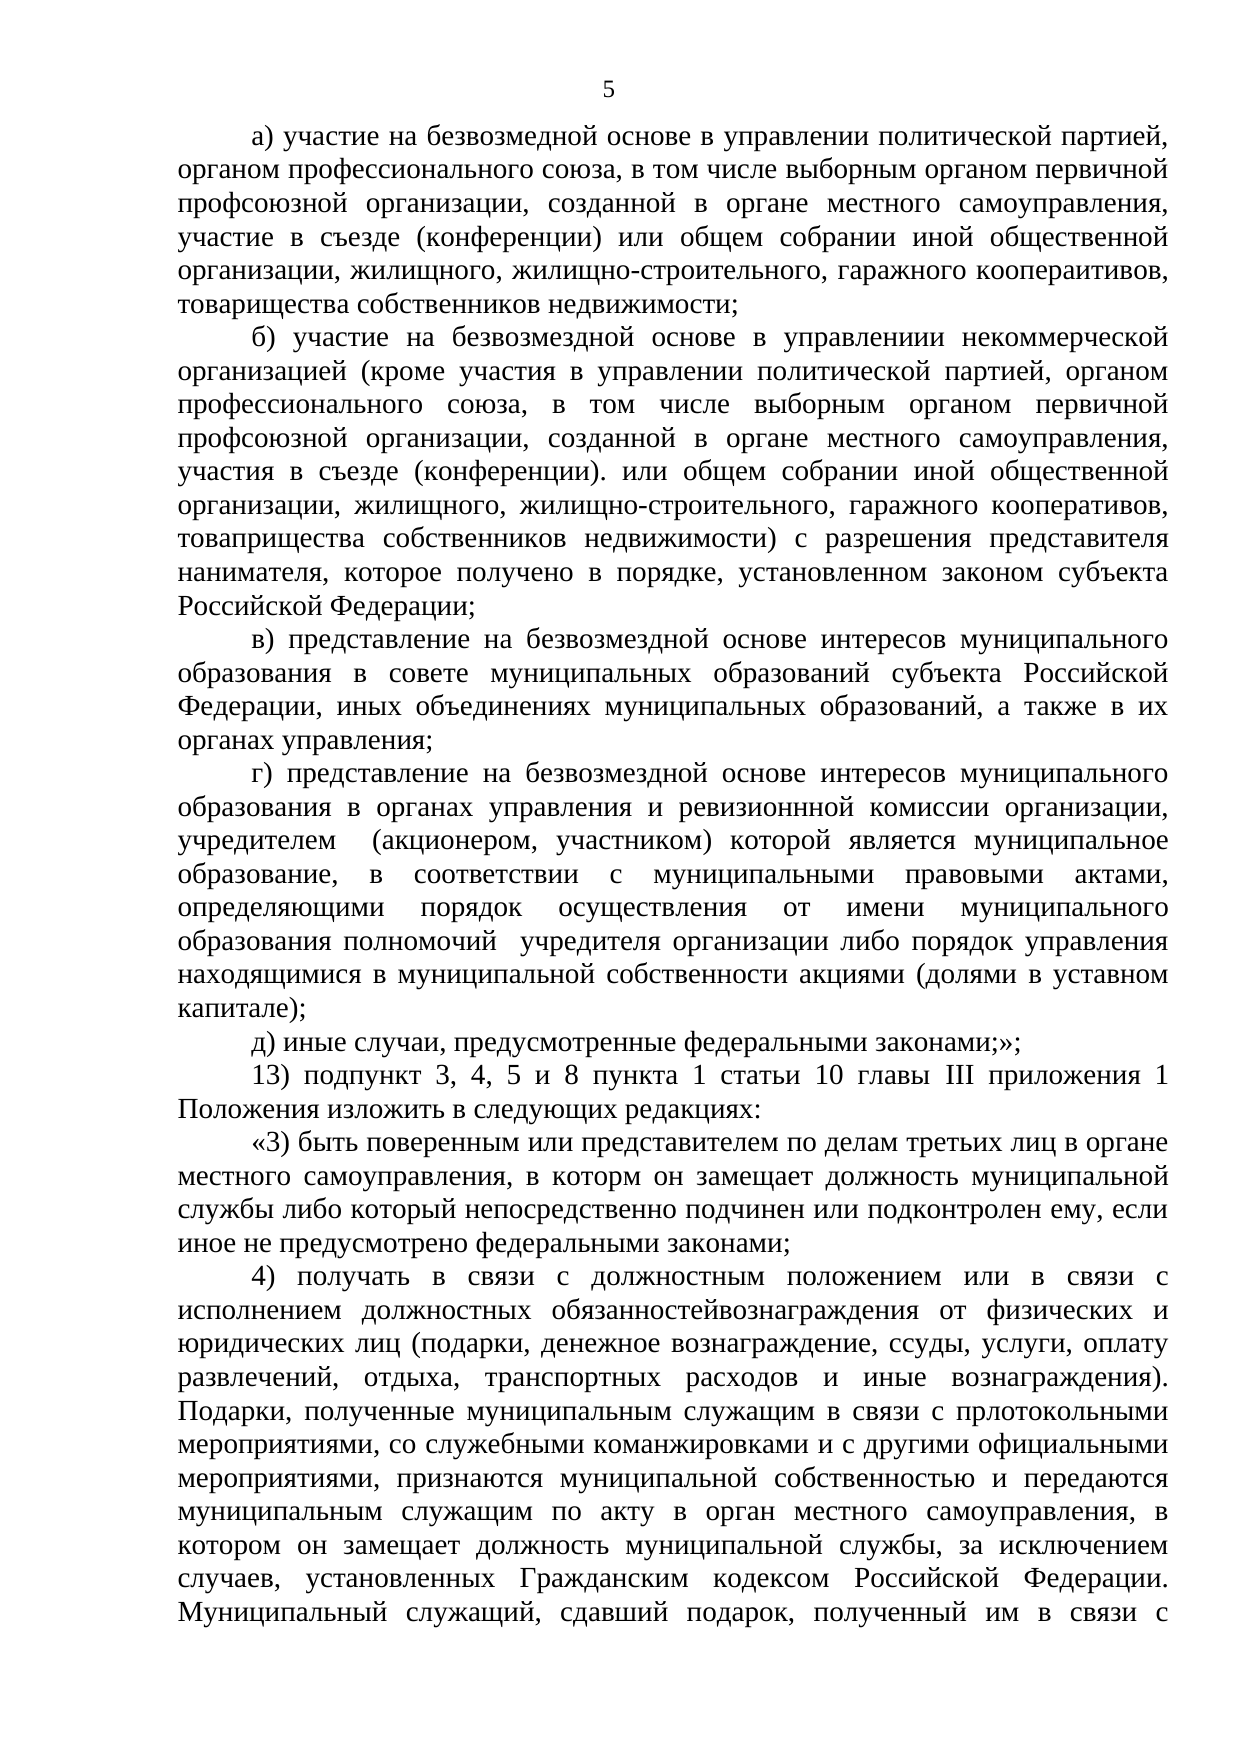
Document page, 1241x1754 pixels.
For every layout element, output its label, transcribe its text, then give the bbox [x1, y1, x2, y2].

text в) представление на безвозмездной основе интересов муниципального образования в совете муниципальных образований субъекта Российской Федерации, иных объединениях муниципальных образований, а также в их органах управления; [177, 621, 1169, 755]
text «3) быть поверенным или представителем по делам третьих лиц в органе местного самоуправления, в которм он замещает должность муниципальной службы либо который непосредственно подчинен или подконтролен ему, если иное не предусмотрено федеральными законами; [177, 1124, 1169, 1258]
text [177, 1258, 1169, 1627]
text б) участие на безвозмездной основе в управлениии некоммерческой организацией (кроме участия в управлении политической партией, органом профессионального союза, в том числе выборным органом первичной профсоюзной организации, созданной в органе местного самоуправления, участия в съезде (конференции). или общем собрании иной общественной организации, жилищного, жилищно-строительного, гаражного кооперативов, товаприщества собственников недвижимости) с разрешения представителя нанимателя, которое получено в порядке, установленном законом субъекта Российской Федерации; [177, 319, 1169, 621]
text д) иные случаи, предусмотренные федеральными законами;»; [177, 1024, 1169, 1057]
text 13) подпункт 3, 4, 5 и 8 пункта 1 статьи 10 главы III приложения 1 Положения изложить в следующих редакциях: [177, 1057, 1169, 1124]
text г) представление на безвозмездной основе интересов муниципального образования в органах управления и ревизионнной комиссии организации, учредителем (акционером, участником) которой является муниципальное образование, в соответствии с муниципальными правовыми актами, определяющими порядок осуществления от имени муниципального образования полномочий учредителя организации либо порядок управления находящимися в муниципальной собственности акциями (долями в уставном капитале); [177, 755, 1169, 1024]
text а) участие на безвозмедной основе в управлении политической партией, органом профессионального союза, в том числе выборным органом первичной профсоюзной организации, созданной в органе местного самоуправления, участие в съезде (конференции) или общем собрании иной общественной организации, жилищного, жилищно-строительного, гаражного коопераитивов, товарищества собственников недвижимости; [177, 118, 1169, 319]
